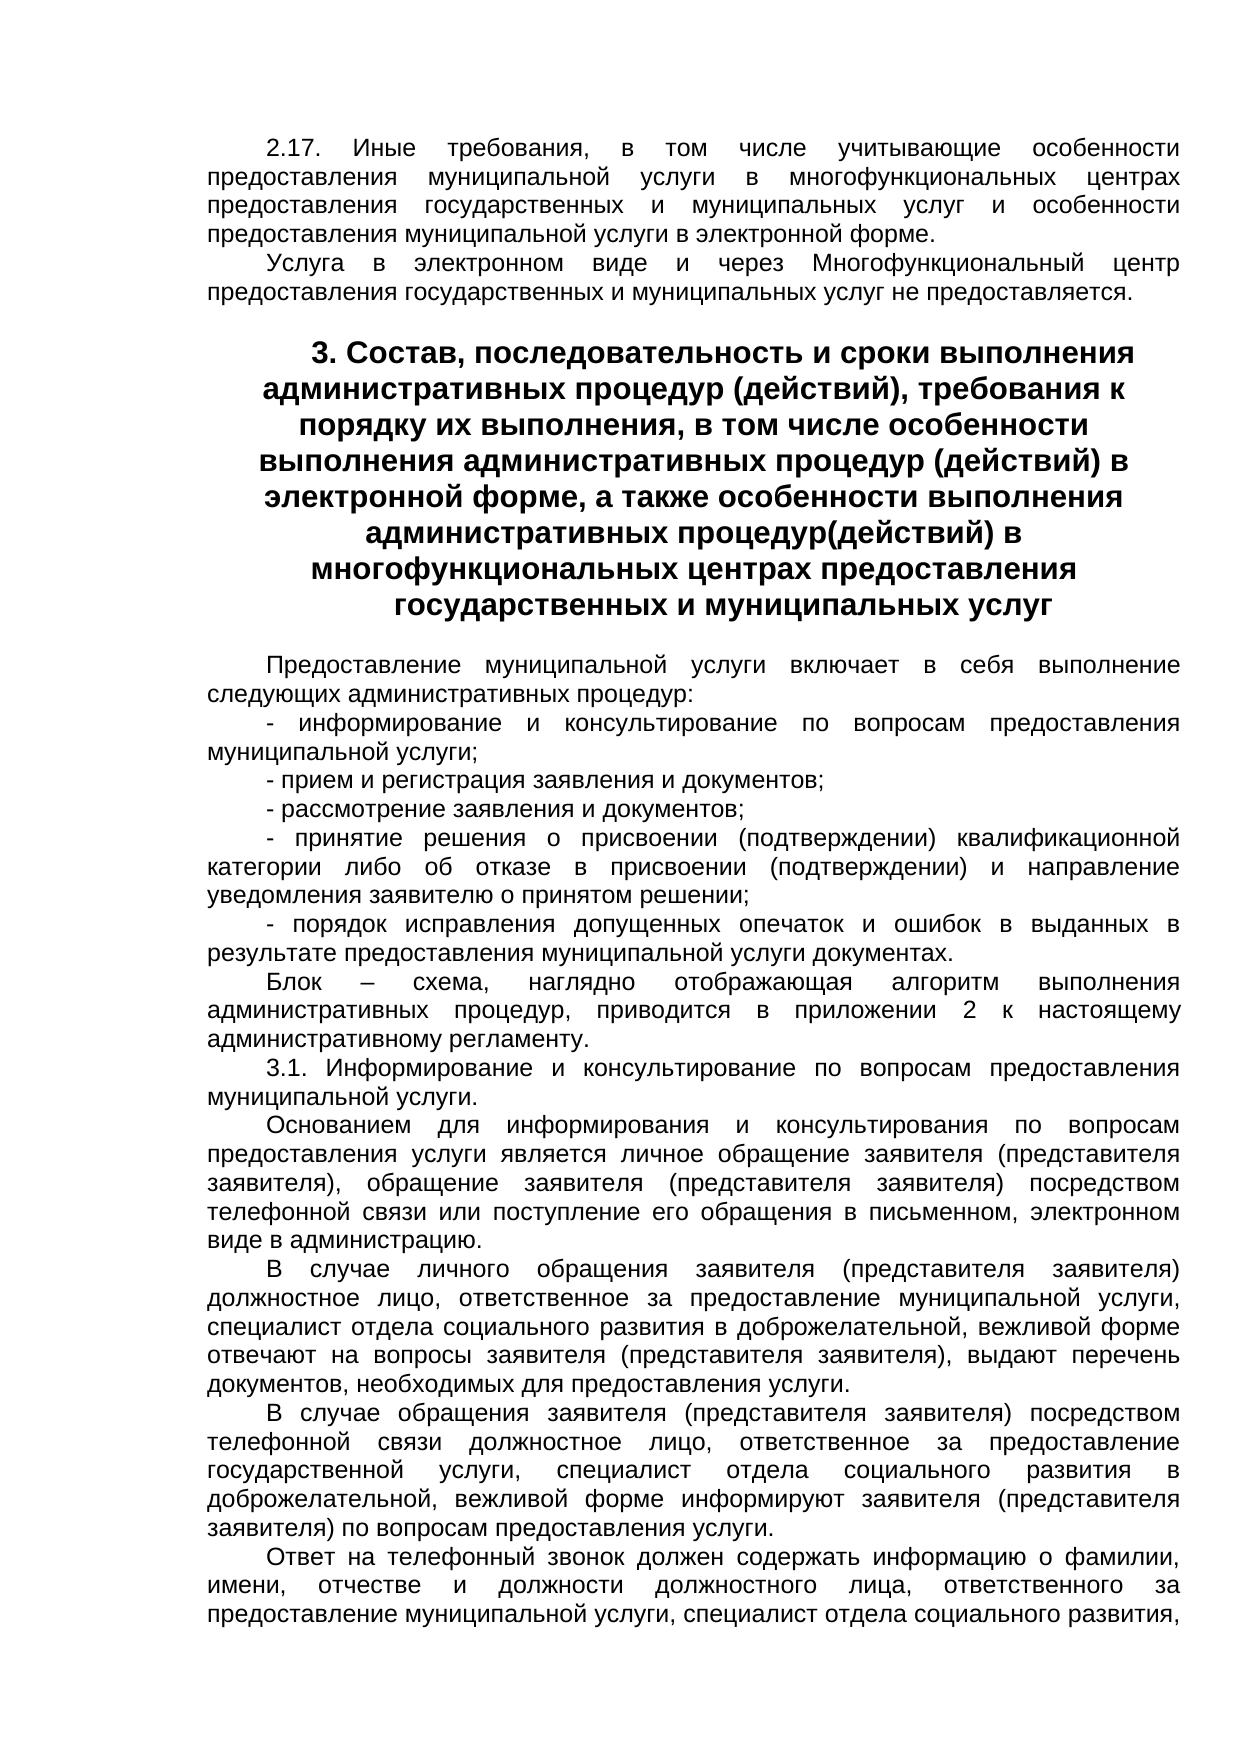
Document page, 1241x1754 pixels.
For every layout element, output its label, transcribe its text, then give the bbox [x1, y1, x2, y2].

text 3.1. Информирование и консультирование по вопросам предоставления муниципальной услуги. [207, 1053, 1181, 1110]
text Услуга в электронном виде и через Многофункциональный центр предоставления государственных и муниципальных услуг не предоставляется. [207, 248, 1181, 305]
text В случае личного обращения заявителя (представителя заявителя) должностное лицо, ответственное за предоставление муниципальной услуги, специалист отдела социального развития в доброжелательной, вежливой форме отвечают на вопросы заявителя (представителя заявителя), выдают перечень документов, необходимых для предоставления услуги. [207, 1254, 1181, 1398]
text Основанием для информирования и консультирования по вопросам предоставления услуги является личное обращение заявителя (представителя заявителя), обращение заявителя (представителя заявителя) посредством телефонной связи или поступление его обращения в письменном, электронном виде в администрацию. [207, 1110, 1181, 1254]
text государственных и муниципальных услуг [207, 586, 1181, 622]
text 2.17. Иные требования, в том числе учитывающие особенности предоставления муниципальной услуги в многофункциональных центрах предоставления государственных и муниципальных услуг и особенности предоставления муниципальной услуги в электронной форме. [207, 133, 1181, 248]
text Блок – схема, наглядно отображающая алгоритм выполнения административных процедур, приводится в приложении 2 к настоящему административному регламенту. [207, 967, 1181, 1053]
text - порядок исправления допущенных опечаток и ошибок в выданных в результате предоставления муниципальной услуги документах. [207, 909, 1181, 967]
text В случае обращения заявителя (представителя заявителя) посредством телефонной связи должностное лицо, ответственное за предоставление государственной услуги, специалист отдела социального развития в доброжелательной, вежливой форме информируют заявителя (представителя заявителя) по вопросам предоставления услуги. [207, 1398, 1181, 1542]
text 3. Состав, последовательность и сроки выполнения административных процедур (действий), требования к порядку их выполнения, в том числе особенности выполнения административных процедур (действий) в электронной форме, а также особенности выполнения административных процедур(действий) в многофункциональных центрах предоставления [207, 334, 1181, 586]
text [207, 1542, 1181, 1628]
text - прием и регистрация заявления и документов; [207, 765, 1181, 794]
text Предоставление муниципальной услуги включает в себя выполнение следующих административных процедур: [207, 650, 1181, 708]
text - информирование и консультирование по вопросам предоставления муниципальной услуги; [207, 708, 1181, 765]
text - принятие решения о присвоении (подтверждении) квалификационной категории либо об отказе в присвоении (подтверждении) и направление уведомления заявителю о принятом решении; [207, 823, 1181, 909]
text - рассмотрение заявления и документов; [207, 794, 1181, 823]
